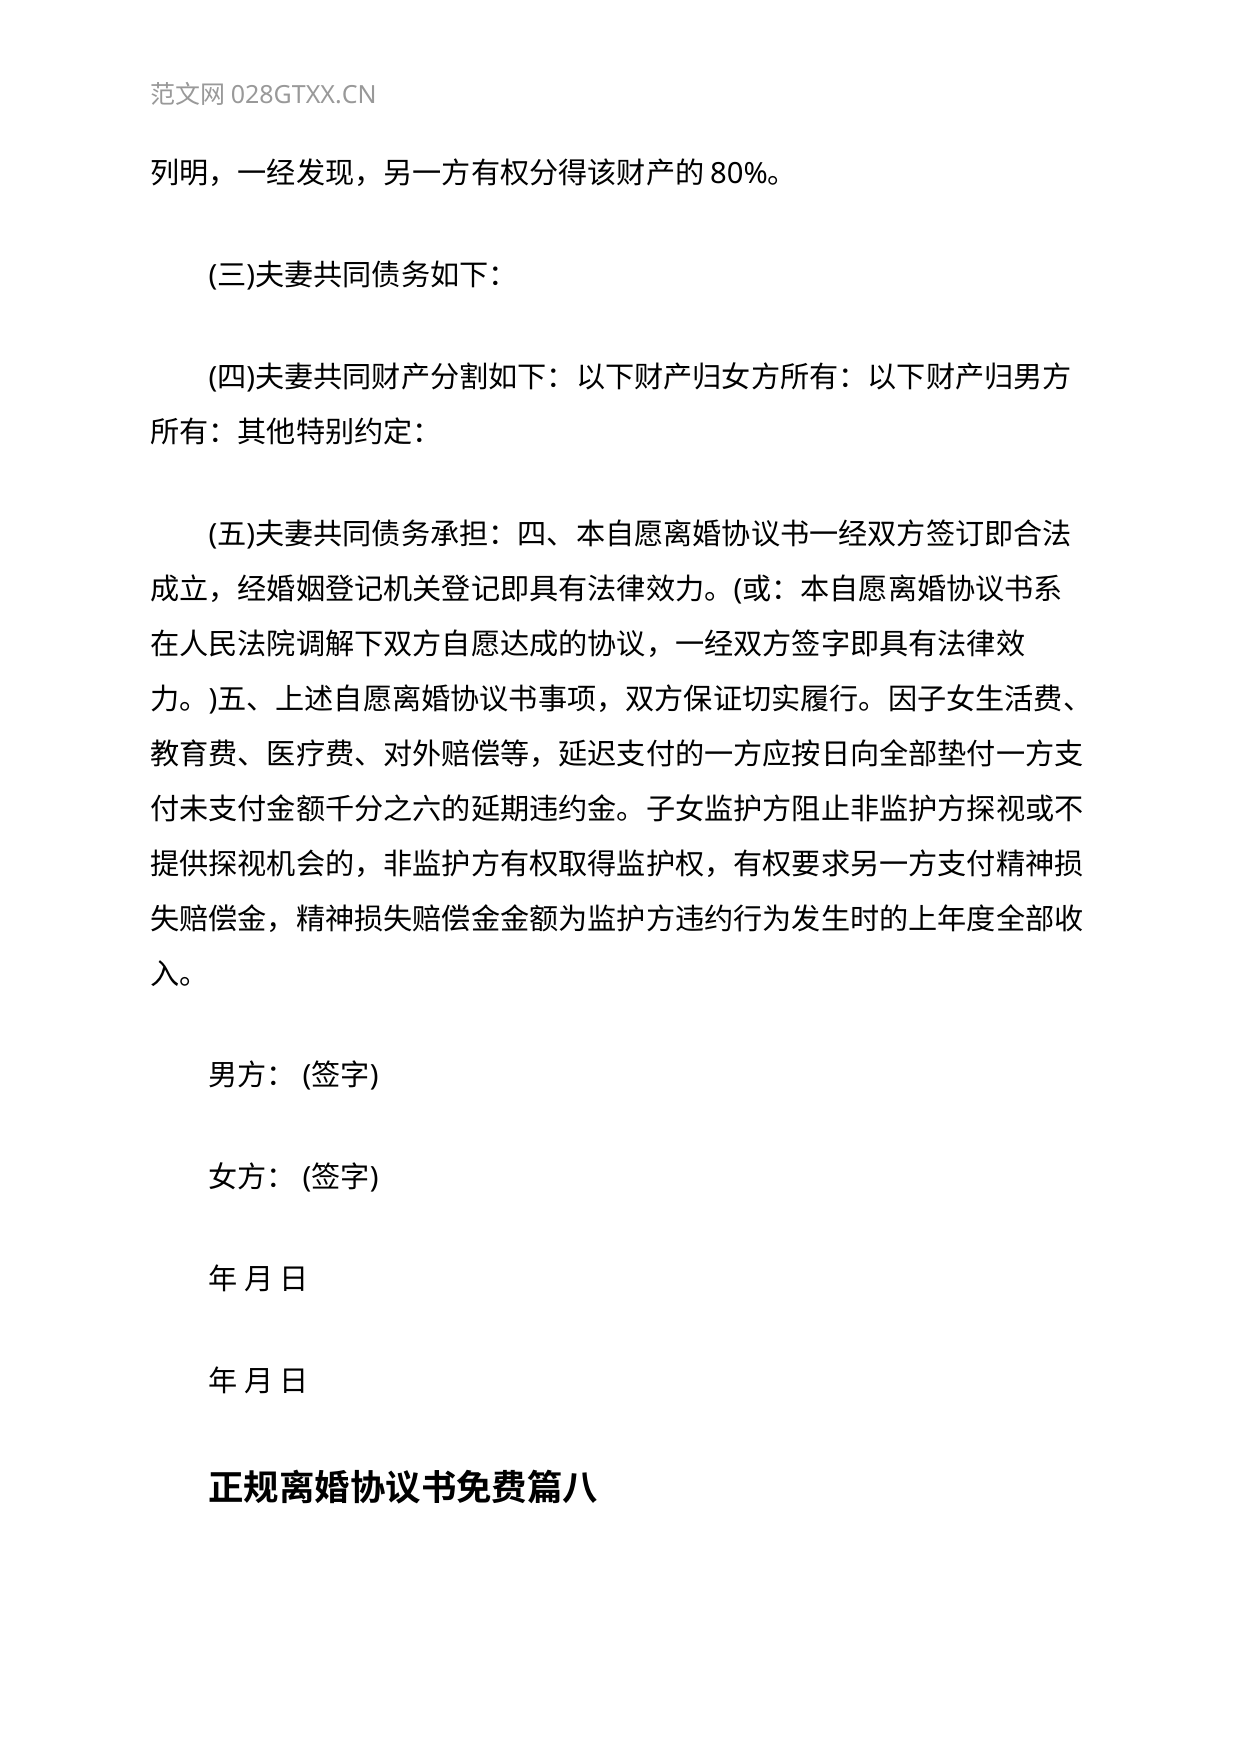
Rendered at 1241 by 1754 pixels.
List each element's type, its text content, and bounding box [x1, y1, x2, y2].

text (三)夫妻共同债务如下： [150, 252, 1090, 294]
text 年 月 日 [150, 1256, 1090, 1298]
text (四)夫妻共同财产分割如下：以下财产归女方所有：以下财产归男方所有：其他特别约定： [150, 354, 1090, 451]
text 年 月 日 [150, 1358, 1090, 1400]
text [150, 150, 1090, 192]
text 女方： (签字) [150, 1154, 1090, 1196]
text 正规离婚协议书免费篇八 [150, 1459, 1090, 1511]
text 男方： (签字) [150, 1052, 1090, 1094]
text (五)夫妻共同债务承担：四、本自愿离婚协议书一经双方签订即合法成立，经婚姻登记机关登记即具有法律效力。(或：本自愿离婚协议书系在人民法院调解下双方自愿达成的协议，一经双方签字即具有法律效力。)五、上述自愿离婚协议书事项，双方保证切实履行。因子女生活费、教育费、医疗费、对外赔偿等，延迟支付的一方应按日向全部垫付一方支付未支付金额千分之六的延期违约金。子女监护方阻止非监护方探视或不提供探视机会的，非监护方有权取得监护权，有权要求另一方支付精神损失赔偿金，精神损失赔偿金金额为监护方违约行为发生时的上年度全部收入。 [150, 511, 1090, 992]
